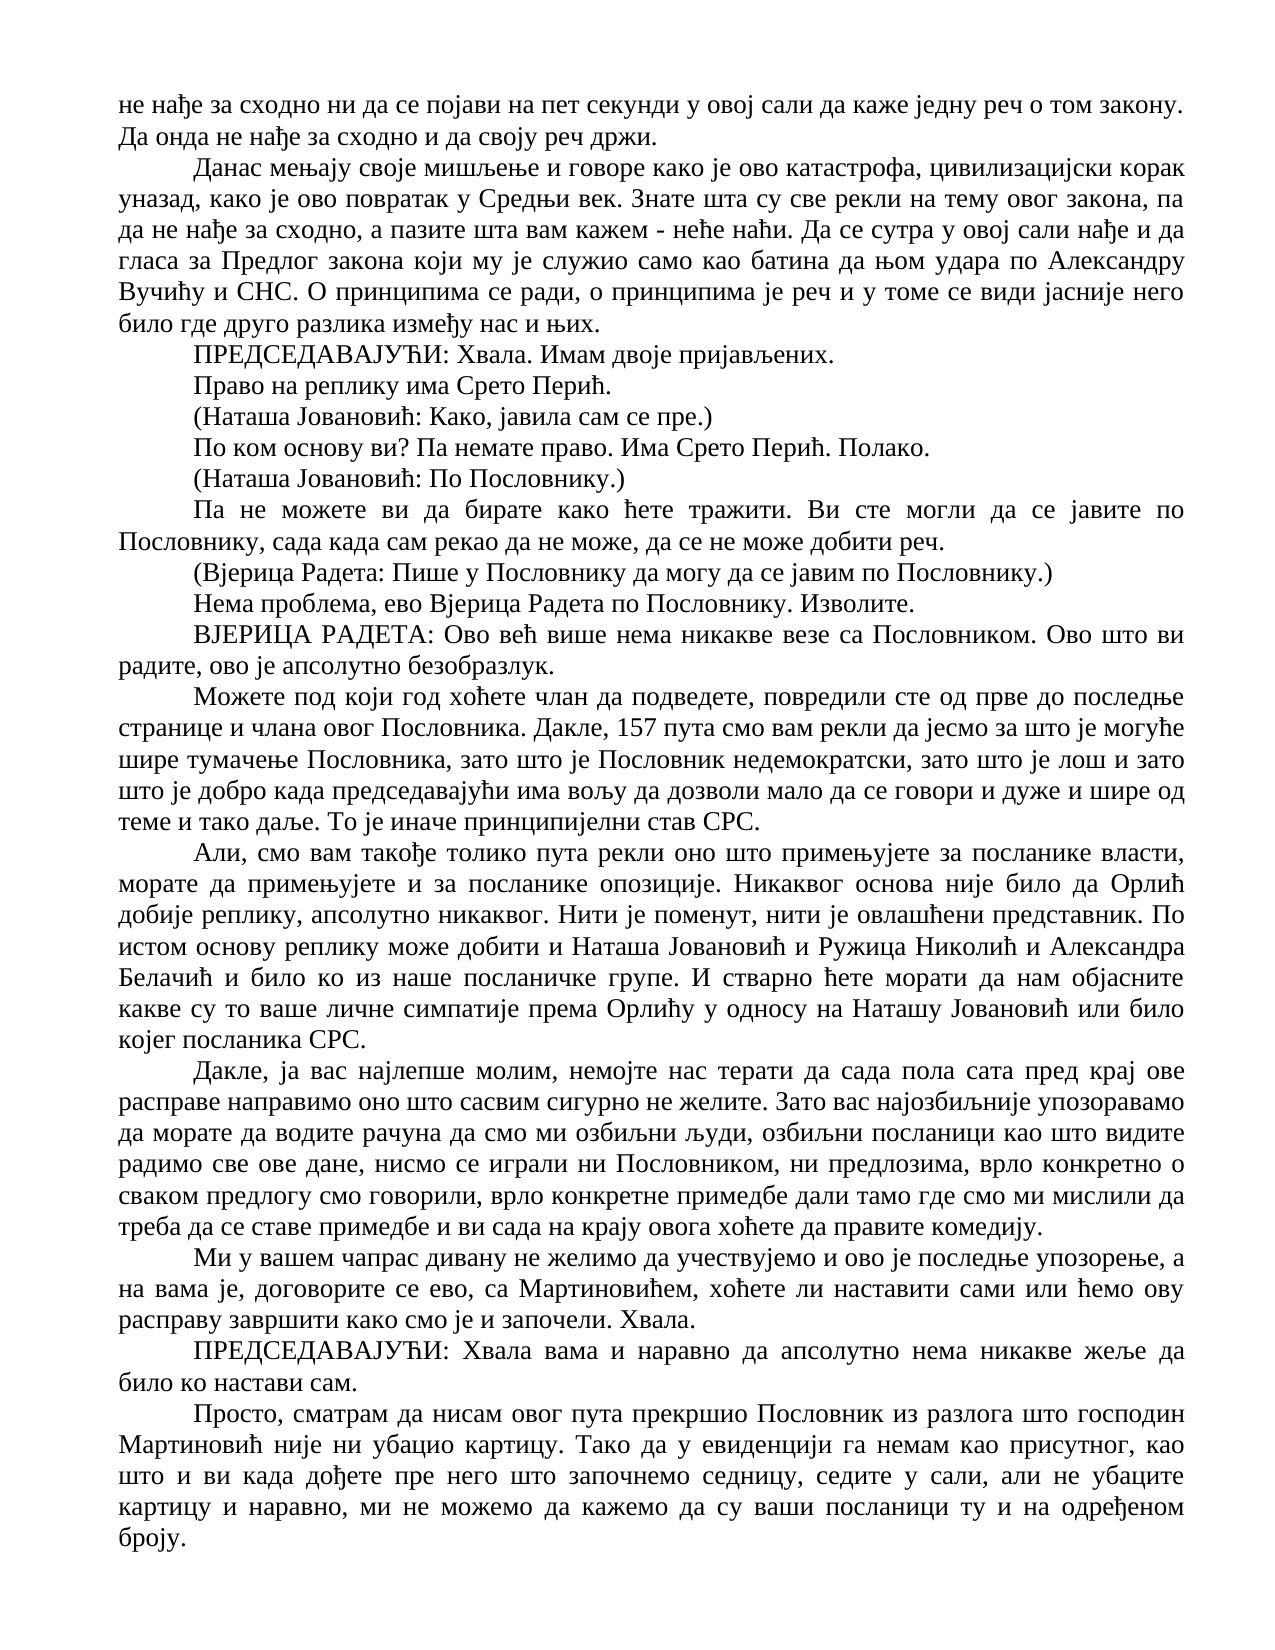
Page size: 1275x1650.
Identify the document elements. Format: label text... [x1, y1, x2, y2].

text (Вјерица Радета: Пише у Пословнику да могу да се јавим по Пословнику.) [118, 556, 1186, 587]
text ВЈЕРИЦА РАДЕТА: Ово већ више нема никакве везе са Пословником. Ово што ви радите, ово је апсолутно безобразлук. [118, 618, 1186, 680]
text Данас мењају своје мишљење и говоре како је ово катастрофа, цивилизацијски корак уназад, како је ово повратак у Средњи век. Знате шта су све рекли на тему овог закона, па да не нађе за сходно, а пазите шта вам кажем - неће наћи. Да се сутра у овој сали нађе и да гласа за Предлог закона који му је служио само као батина да њом удара по Александру Вучићу и СНС. О принципима се ради, о принципима је реч и у томе се види јасније него било где друго разлика између нас и њих. [118, 151, 1186, 338]
text Право на реплику има Срето Перић. [118, 369, 1186, 400]
text ПРЕДСЕДАВАЈУЋИ: Хвала. Имам двоје пријављених. [118, 338, 1186, 369]
text ПРЕДСЕДАВАЈУЋИ: Хвала вама и наравно да апсолутно нема никакве жеље да било ко настави сам. [118, 1334, 1186, 1397]
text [118, 89, 1186, 151]
text Нема проблема, ево Вјерица Радета по Пословнику. Изволите. [118, 587, 1186, 618]
text Ми у вашем чапрас дивану не желимо да учествујемо и ово је последње упозорење, а на вама је, договорите се ево, са Мартиновићем, хоћете ли наставити сами или ћемо ову расправу завршити како смо је и започели. Хвала. [118, 1241, 1186, 1334]
text По ком основу ви? Па немате право. Има Срето Перић. Полако. [118, 431, 1186, 462]
text (Наташа Јовановић: Како, јавила сам се пре.) [118, 400, 1186, 431]
text Можете под који год хоћете члан да подведете, повредили сте од прве до последње странице и члана овог Пословника. Дакле, 157 пута смо вам рекли да јесмо за што је могуће шире тумачење Пословника, зато што је Пословник недемократски, зато што је лош и зато што је добро када председавајући има вољу да дозволи мало да се говори и дуже и шире од теме и тако даље. То је иначе принципијелни став СРС. [118, 680, 1186, 836]
text Просто, сматрам да нисам овог пута прекршио Пословник из разлога што господин Мартиновић није ни убацио картицу. Тако да у евиденцији га немам као присутног, као што и ви када дођете пре него што започнемо седницу, седите у сали, али не убаците картицу и наравно, ми не можемо да кажемо да су ваши посланици ту и на одређеном броју. [118, 1397, 1186, 1552]
text Дакле, ја вас најлепше молим, немојте нас терати да сада пола сата пред крај ове расправе направимо оно што сасвим сигурно не желите. Зато вас најозбиљније упозоравамо да морате да водите рачуна да смо ми озбиљни људи, озбиљни посланици као што видите радимо све ове дане, нисмо се играли ни Пословником, ни предлозима, врло конкретно о сваком предлогу смо говорили, врло конкретне примедбе дали тамо где смо ми мислили да треба да се ставе примедбе и ви сада на крају овога хоћете да правите комедију. [118, 1054, 1186, 1241]
text (Наташа Јовановић: По Пословнику.) [118, 462, 1186, 493]
text Али, смо вам такође толико пута рекли оно што примењујете за посланике власти, морате да примењујете и за посланике опозиције. Никаквог основа није било да Орлић добије реплику, апсолутно никаквог. Нити је поменут, нити је овлашћени представник. По истом основу реплику може добити и Наташа Јовановић и Ружица Николић и Александра Белачић и било ко из наше посланичке групе. И стварно ћете морати да нам објасните какве су то ваше личне симпатије према Орлићу у односу на Наташу Јовановић или било којег посланика СРС. [118, 836, 1186, 1054]
text Па не можете ви да бирате како ћете тражити. Ви сте могли да се јавите по Пословнику, сада када сам рекао да не може, да се не може добити реч. [118, 493, 1186, 556]
